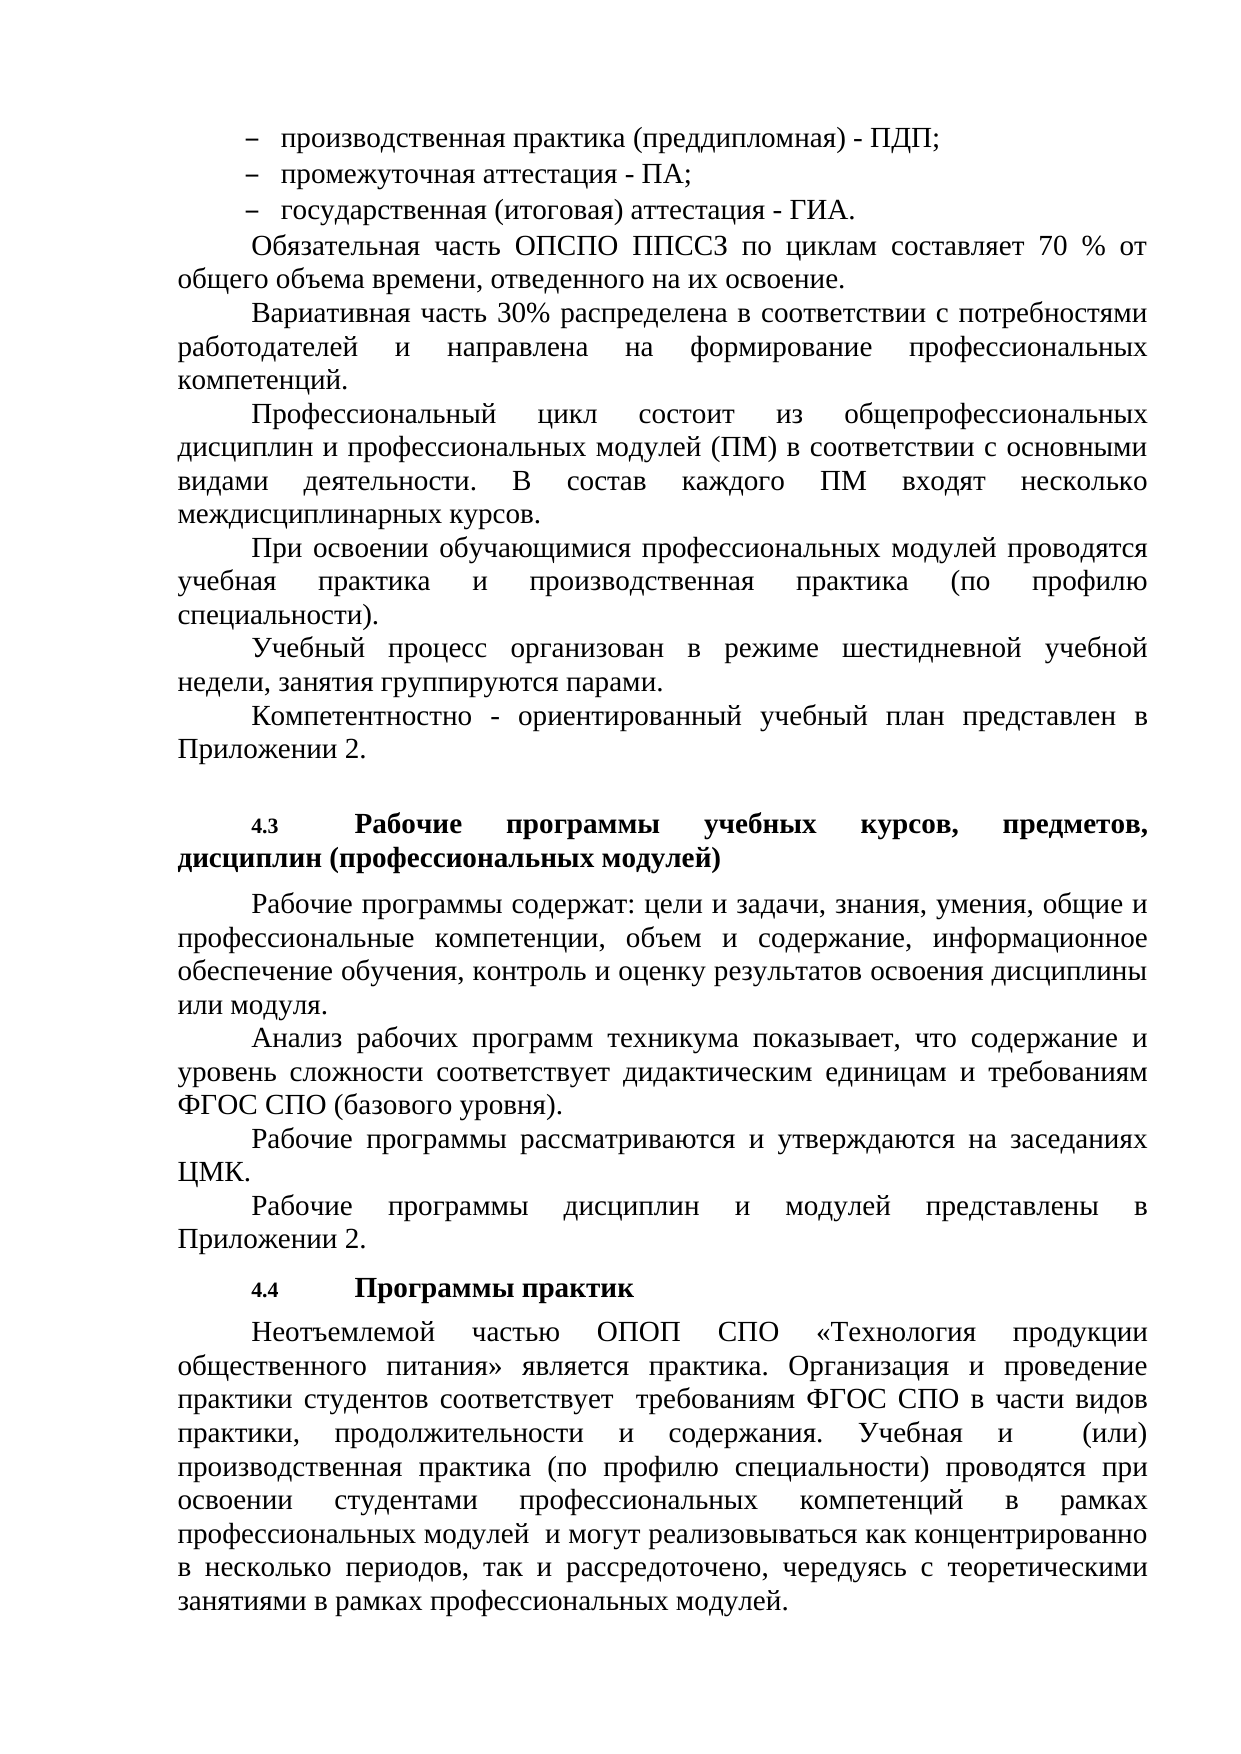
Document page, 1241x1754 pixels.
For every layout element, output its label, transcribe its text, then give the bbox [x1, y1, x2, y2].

text Вариативная часть 30% распределена в соответствии с потребностями работодателей и направлена на формирование профессиональных компетенций. [177, 295, 1148, 396]
text Рабочие программы содержат: цели и задачи, знания, умения, общие и профессиональные компетенции, объем и содержание, информационное обеспечение обучения, контроль и оценку результатов освоения дисциплины или модуля. [177, 886, 1148, 1020]
text Обязательная часть ОПСПО ППССЗ по циклам составляет 70 % от общего объема времени, отведенного на их освоение. [177, 228, 1148, 295]
list государственная (итоговая) аттестация - ГИА. [243, 192, 1148, 228]
text Учебный процесс организован в режиме шестидневной учебной недели, занятия группируются парами. [177, 631, 1148, 698]
text Компетентностно - ориентированный учебный план представлен в Приложении 2. [177, 698, 1148, 765]
text При освоении обучающимися профессиональных модулей проводятся учебная практика и производственная практика (по профилю специальности). [177, 530, 1148, 631]
text Профессиональный цикл состоит из общепрофессиональных дисциплин и профессиональных модулей (ПМ) в соответствии с основными видами деятельности. В состав каждого ПМ входят несколько междисциплинарных курсов. [177, 396, 1148, 530]
list Программы практик [177, 1280, 1148, 1302]
list промежуточная аттестация - ПА; [243, 156, 1148, 192]
list Рабочие программы учебных курсов, предметов, дисциплин (профессиональных модулей) [177, 807, 1148, 874]
list производственная практика (преддипломная) - ПДП; [243, 120, 1148, 156]
text Рабочие программы рассматриваются и утверждаются на заседаниях ЦМК. [177, 1121, 1148, 1188]
text Анализ рабочих программ техникума показывает, что содержание и уровень сложности соответствует дидактическим единицам и требованиям ФГОС СПО (базового уровня). [177, 1020, 1148, 1121]
text Рабочие программы дисциплин и модулей представлены в Приложении 2. [177, 1188, 1148, 1255]
list Неотъемлемой частью ОПОП СПО «Технология продукции общественного питания» является практика. Организация и проведение практики студентов соответствует требованиям ФГОС СПО в части видов практики, продолжительности и содержания. Учебная и (или) производственная практика (по профилю специальности) проводятся при освоении студентами профессиональных компетенций в рамках профессиональных модулей и могут реализовываться как концентрированно в несколько периодов, так и рассредоточено, чередуясь с теоретическими занятиями в рамках профессиональных модулей. [177, 1314, 1148, 1616]
